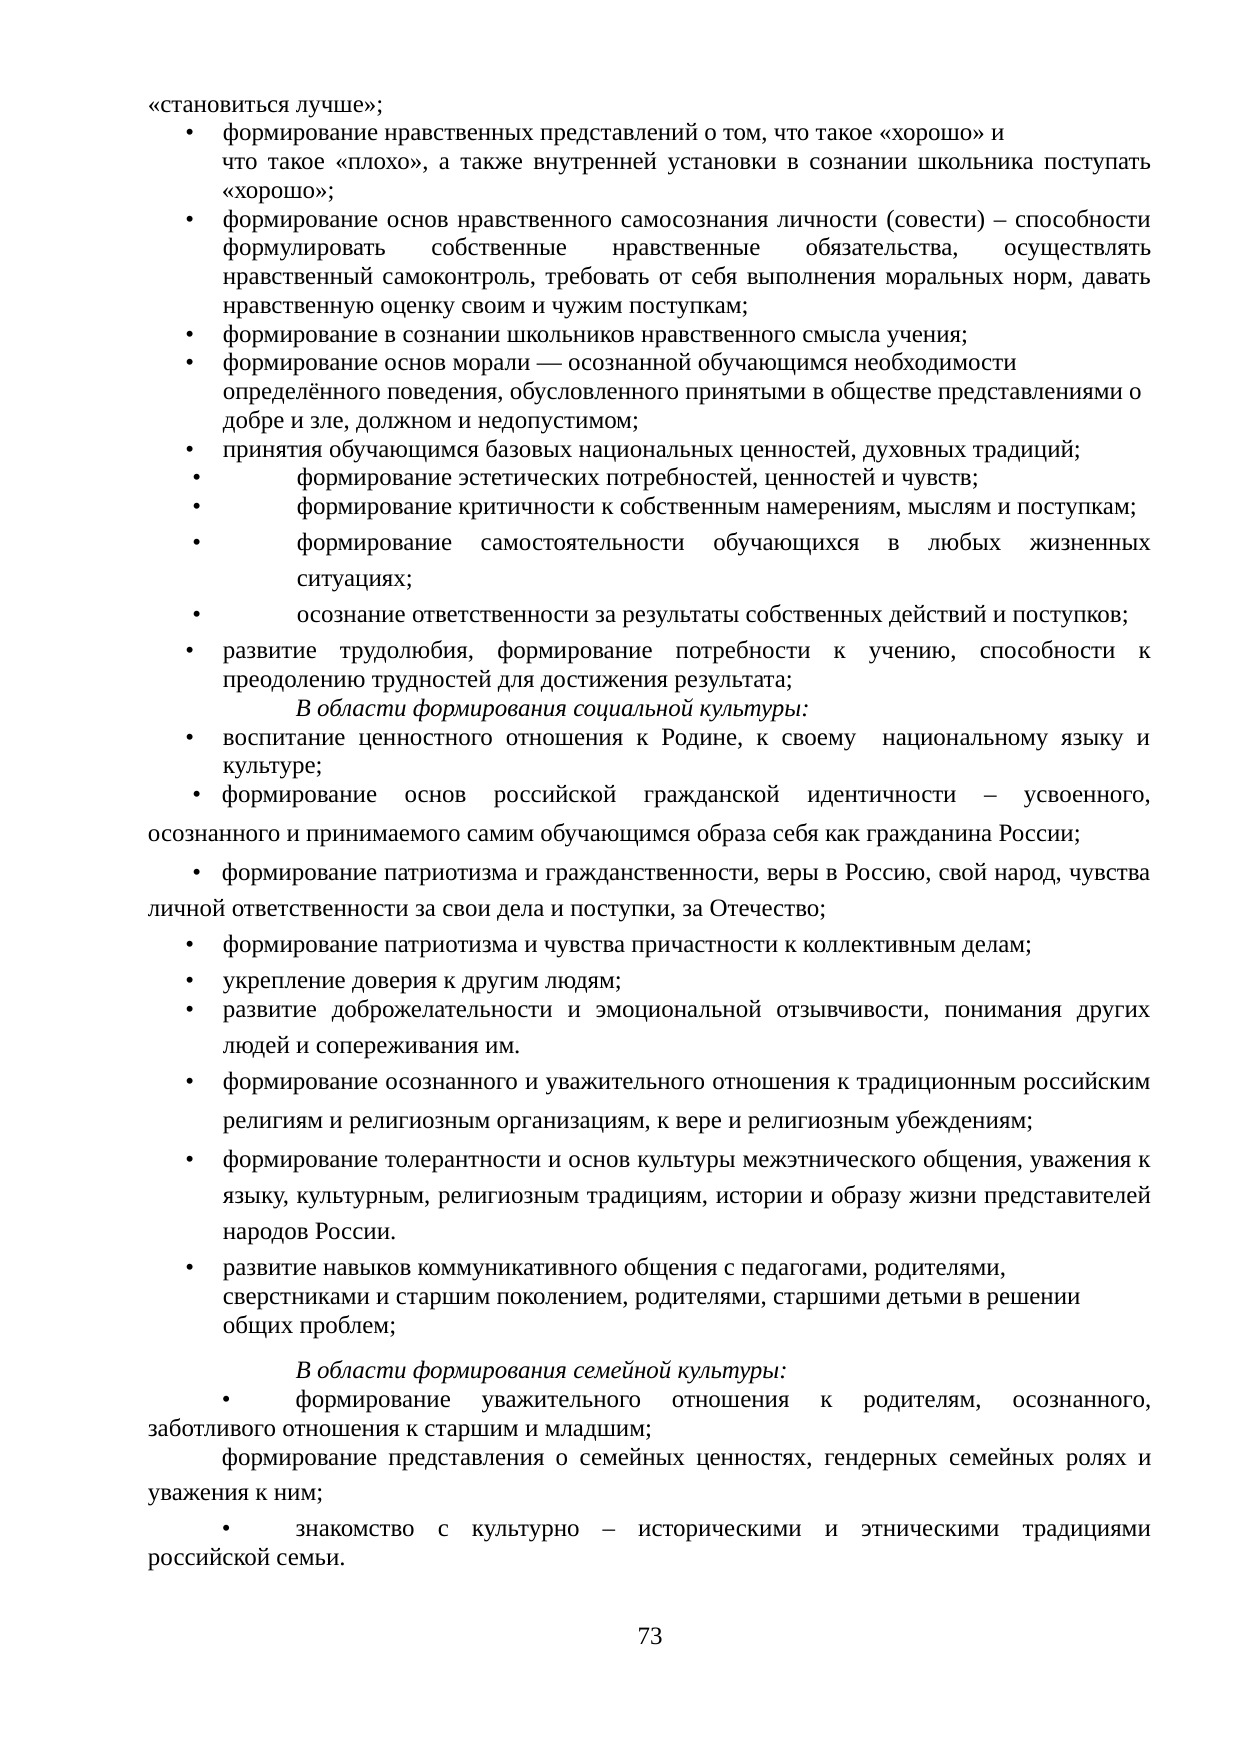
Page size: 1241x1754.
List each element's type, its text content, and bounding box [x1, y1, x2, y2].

text В области формирования социальной культуры: [148, 693, 1152, 722]
list развитие доброжелательности и эмоциональной отзывчивости, понимания других людей и сопереживания им. [185, 994, 1152, 1059]
list формирование эстетических потребностей, ценностей и чувств; [192, 462, 1152, 491]
list воспитание ценностного отношения к Родине, к своему национальному языку и культуре; [185, 722, 1152, 779]
list формирование в сознании школьников нравственного смысла учения; [185, 319, 1152, 347]
list формирование основ нравственного самосознания личности (совести) – способности формулировать собственные нравственные обязательства, осуществлять нравственный самоконтроль, требовать от себя выполнения моральных норм, давать нравственную оценку своим и чужим поступкам; [185, 204, 1152, 319]
list формирование критичности к собственным намерениям, мыслям и поступкам; [192, 491, 1152, 520]
text «становиться лучше»; [148, 89, 1152, 117]
list формирование осознанного и уважительного отношения к традиционным российским религиям и религиозным организациям, к вере и религиозным убеждениям; [185, 1066, 1152, 1134]
list формирование уважительного отношения к родителям, осознанного, заботливого отношения к старшим и младшим; [148, 1384, 1152, 1442]
list развитие трудолюбия, формирование потребности к учению, способности к преодолению трудностей для достижения результата; [185, 636, 1152, 693]
list осознание ответственности за результаты собственных действий и поступков; [192, 599, 1152, 628]
list знакомство с культурно – историческими и этническими традициями российской семьи. [148, 1513, 1152, 1571]
list укрепление доверия к другим людям; [185, 965, 1152, 994]
text В области формирования семейной культуры: [148, 1355, 1152, 1384]
list формирование самостоятельности обучающихся в любых жизненных ситуациях; [192, 527, 1152, 592]
text формирование представления о семейных ценностях, гендерных семейных ролях и уважения к ним; [148, 1442, 1152, 1506]
list формирование основ морали — осознанной обучающимся необходимости определённого поведения, обусловленного принятыми в обществе представлениями о добре и зле, должном и недопустимом; [185, 347, 1152, 434]
list формирование патриотизма и чувства причастности к коллективным делам; [185, 929, 1152, 958]
list принятия обучающимся базовых национальных ценностей, духовных традиций; [185, 434, 1152, 462]
list что такое «плохо», а также внутренней установки в сознании школьника поступать «хорошо»; [222, 146, 1152, 204]
list формирование нравственных представлений о том, что такое «хорошо» и [185, 117, 1152, 146]
list формирование толерантности и основ культуры межэтнического общения, уважения к языку, культурным, религиозным традициям, истории и образу жизни представителей народов России. [185, 1144, 1152, 1245]
list развитие навыков коммуникативного общения с педагогами, родителями, сверстниками и старшим поколением, родителями, старшими детьми в решении общих проблем; [185, 1252, 1152, 1338]
list формирование патриотизма и гражданственности, веры в Россию, свой народ, чувства личной ответственности за свои дела и поступки, за Отечество; [148, 857, 1152, 922]
list формирование основ российской гражданской идентичности – усвоенного, осознанного и принимаемого самим обучающимся образа себя как гражданина России; [148, 779, 1152, 847]
